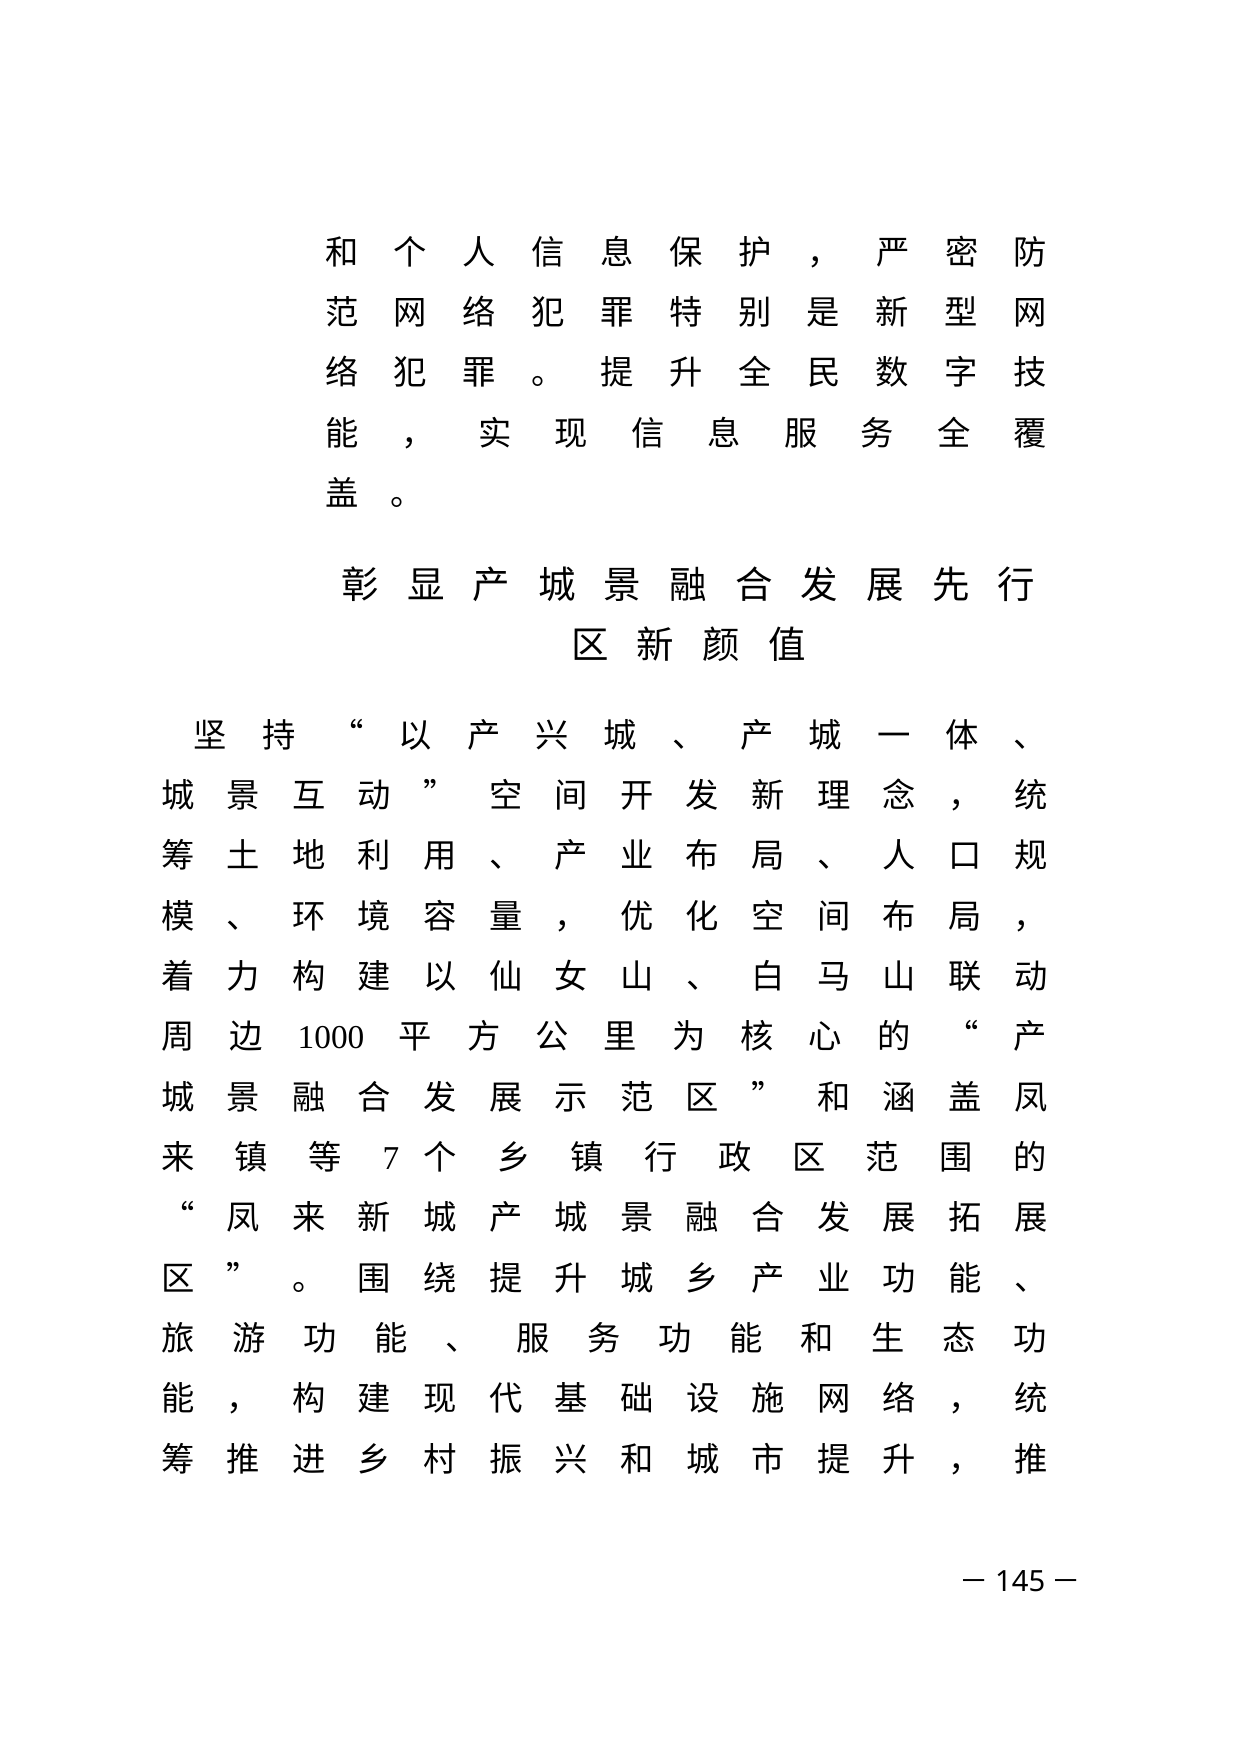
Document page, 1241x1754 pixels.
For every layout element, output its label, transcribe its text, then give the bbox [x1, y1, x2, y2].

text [294, 219, 1079, 521]
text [161, 702, 1079, 1487]
text 彰显产城景融合发展先行区新颜值 [294, 551, 1079, 672]
